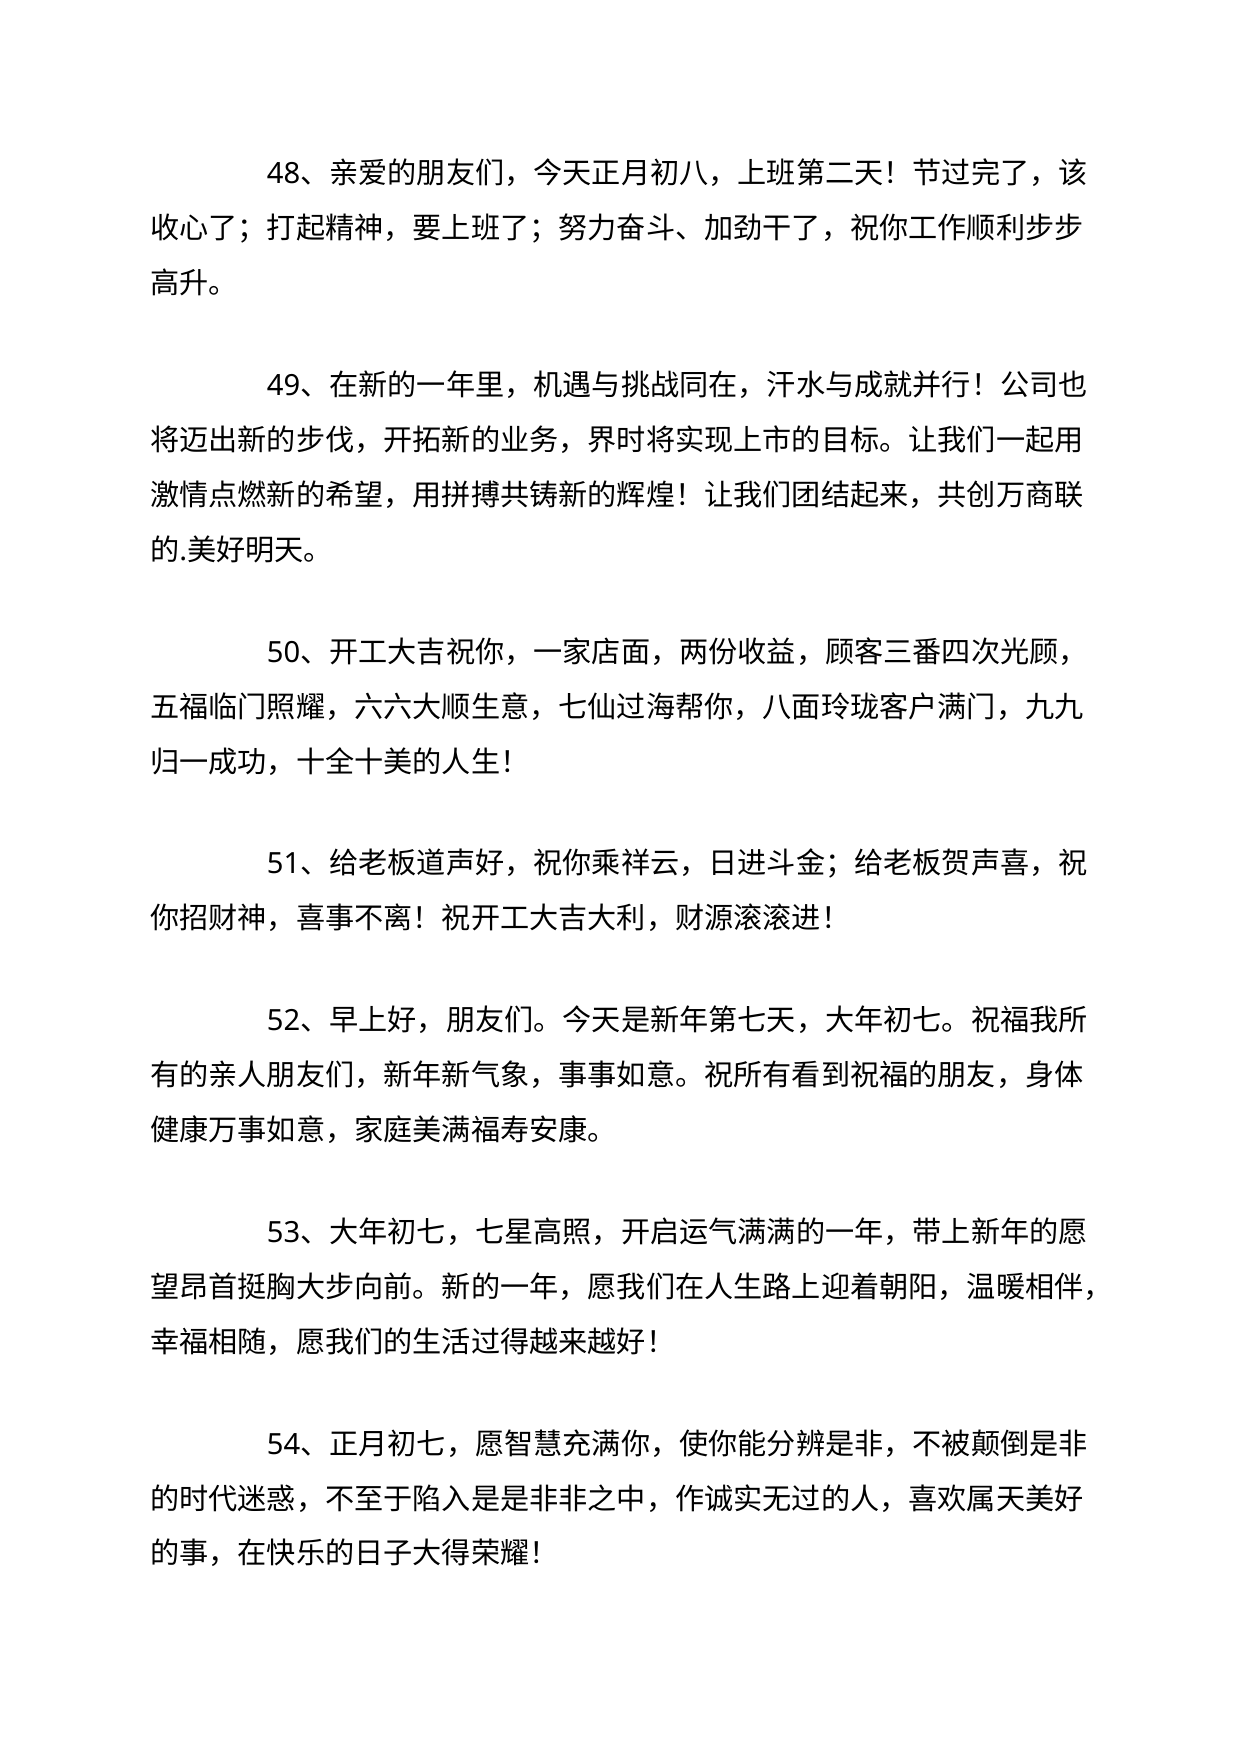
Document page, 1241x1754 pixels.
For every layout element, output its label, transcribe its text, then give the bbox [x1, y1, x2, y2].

text 54、正月初七，愿智慧充满你，使你能分辨是非，不被颠倒是非的时代迷惑，不至于陷入是是非非之中，作诚实无过的人，喜欢属天美好的事，在快乐的日子大得荣耀！ [150, 1420, 1090, 1572]
text 53、大年初七，七星高照，开启运气满满的一年，带上新年的愿望昂首挺胸大步向前。新的一年，愿我们在人生路上迎着朝阳，温暖相伴，幸福相随，愿我们的生活过得越来越好！ [150, 1208, 1090, 1361]
text 49、在新的一年里，机遇与挑战同在，汗水与成就并行！公司也将迈出新的步伐，开拓新的业务，界时将实现上市的目标。让我们一起用激情点燃新的希望，用拼搏共铸新的辉煌！让我们团结起来，共创万商联的.美好明天。 [150, 362, 1090, 569]
text 52、早上好，朋友们。今天是新年第七天，大年初七。祝福我所有的亲人朋友们，新年新气象，事事如意。祝所有看到祝福的朋友，身体健康万事如意，家庭美满福寿安康。 [150, 997, 1090, 1149]
text 48、亲爱的朋友们，今天正月初八，上班第二天！节过完了，该收心了；打起精神，要上班了；努力奋斗、加劲干了，祝你工作顺利步步高升。 [150, 150, 1090, 302]
text 50、开工大吉祝你，一家店面，两份收益，顾客三番四次光顾，五福临门照耀，六六大顺生意，七仙过海帮你，八面玲珑客户满门，九九归一成功，十全十美的人生！ [150, 628, 1090, 781]
text 51、给老板道声好，祝你乘祥云，日进斗金；给老板贺声喜，祝你招财神，喜事不离！祝开工大吉大利，财源滚滚进！ [150, 840, 1090, 937]
